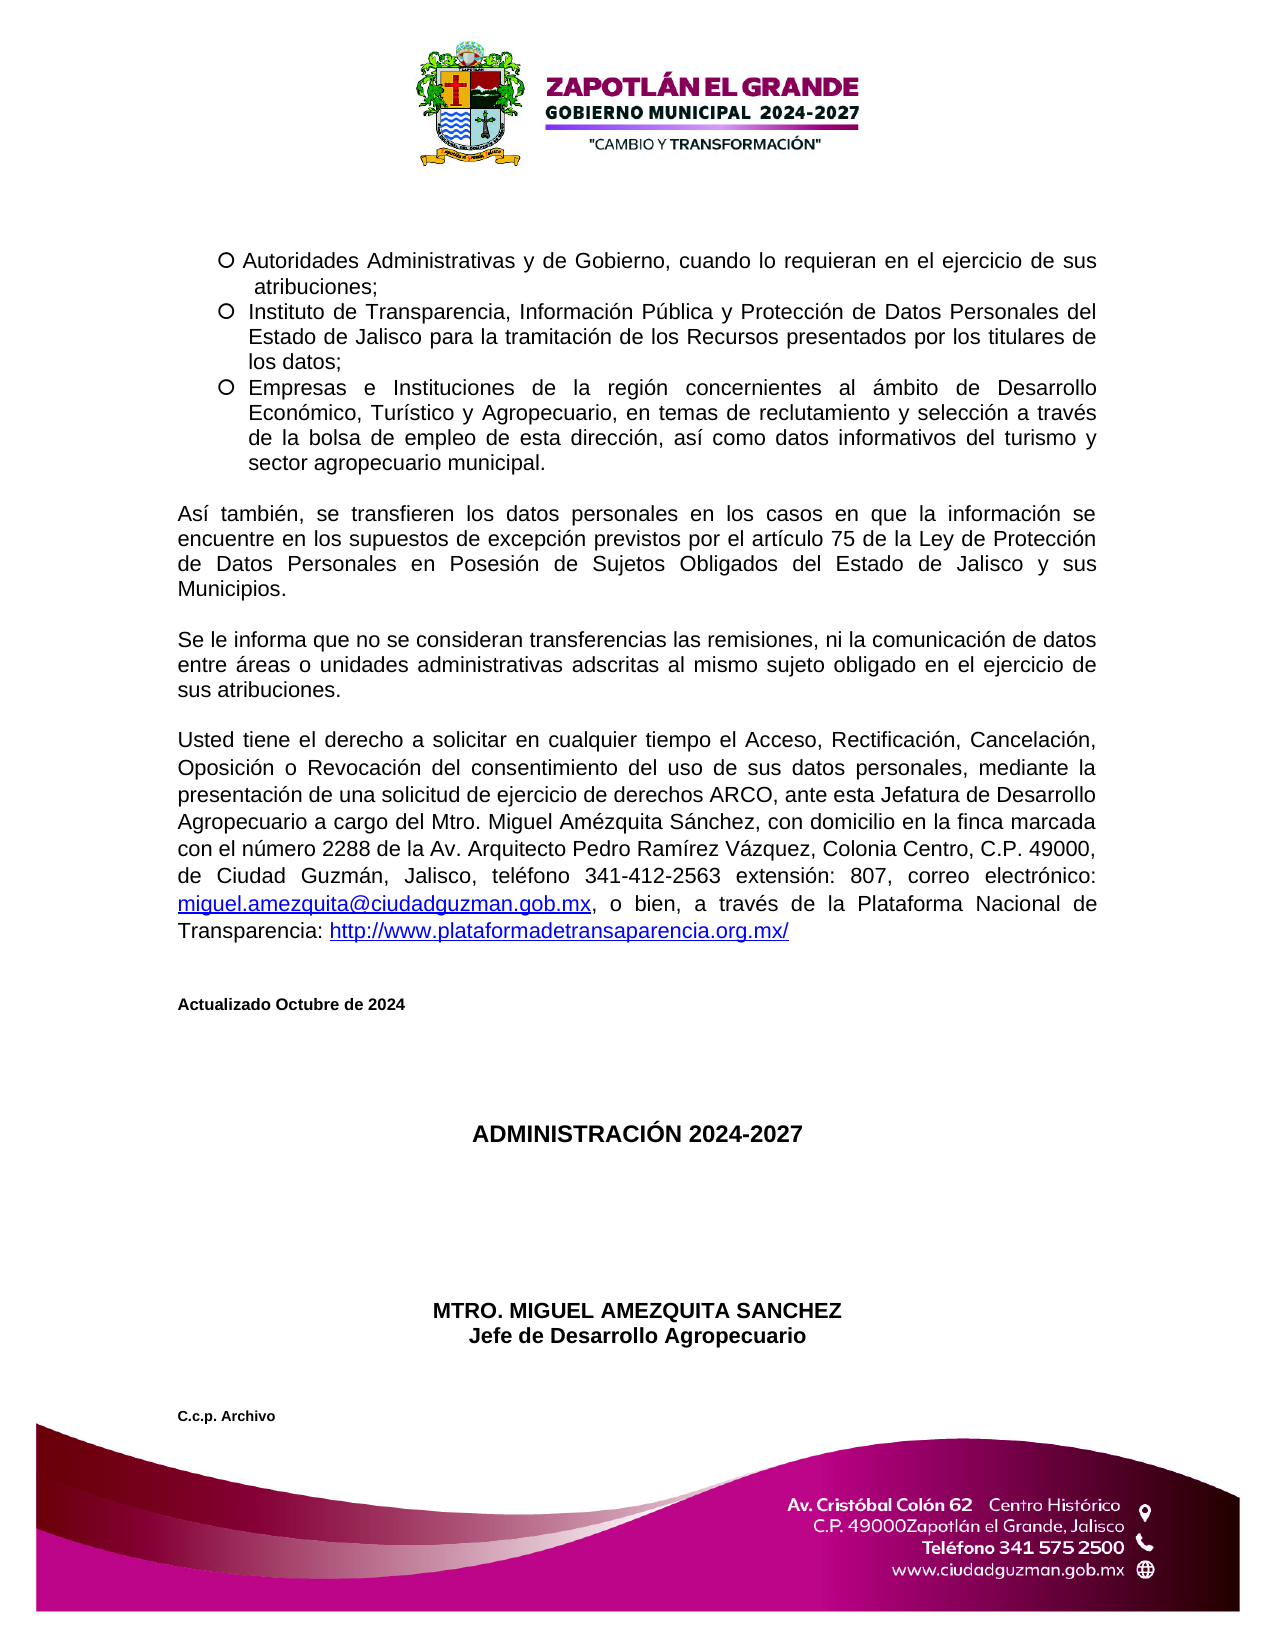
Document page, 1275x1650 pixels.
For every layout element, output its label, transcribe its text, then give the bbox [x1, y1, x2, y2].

list Autoridades Administrativas y de Gobierno, cuando lo requieran en el ejercicio de sus atribuciones; [216, 248, 1098, 299]
text Así también, se transfieren los datos personales en los casos en que la información se encuentre en los supuestos de excepción previstos por el artículo 75 de la Ley de Protección de Datos Personales en Posesión de Sujetos Obligados del Estado de Jalisco y sus Municipios. [177, 501, 1098, 601]
text C.c.p. Archivo [177, 1407, 1098, 1424]
list Empresas e Instituciones de la región concernientes al ámbito de Desarrollo Económico, Turístico y Agropecuario, en temas de reclutamiento y selección a través de la bolsa de empleo de esta dirección, así como datos informativos del turismo y sector agropecuario municipal. [216, 374, 1098, 475]
text ADMINISTRACIÓN 2024-2027 [177, 1120, 1098, 1147]
list Instituto de Transparencia, Información Pública y Protección de Datos Personales del Estado de Jalisco para la tramitación de los Recursos presentados por los titulares de los datos; [216, 299, 1098, 374]
picture [0, 0, 1275, 1650]
text Usted tiene el derecho a solicitar en cualquier tiempo el Acceso, Rectificación, Cancelación, Oposición o Revocación del consentimiento del uso de sus datos personales, mediante la presentación de una solicitud de ejercicio de derechos ARCO, ante esta Jefatura de Desarrollo Agropecuario a cargo del Mtro. Miguel Amézquita Sánchez, con domicilio en la finca marcada con el número 2288 de la Av. Arquitecto Pedro Ramírez Vázquez, Colonia Centro, C.P. 49000, de Ciudad Guzmán, Jalisco, teléfono 341-412-2563 extensión: 807, correo electrónico: miguel.amezquita@ciudadguzman.gob.mx, o bien, a través de la Plataforma Nacional de Transparencia: http://www.plataformadetransaparencia.org.mx/ [177, 727, 1098, 943]
text Actualizado Octubre de 2024 [177, 995, 1098, 1014]
text MTRO. MIGUEL AMEZQUITA SANCHEZ [177, 1298, 1098, 1323]
text Jefe de Desarrollo Agropecuario [177, 1323, 1098, 1348]
text Se le informa que no se consideran transferencias las remisiones, ni la comunicación de datos entre áreas o unidades administrativas adscritas al mismo sujeto obligado en el ejercicio de sus atribuciones. [177, 627, 1098, 702]
